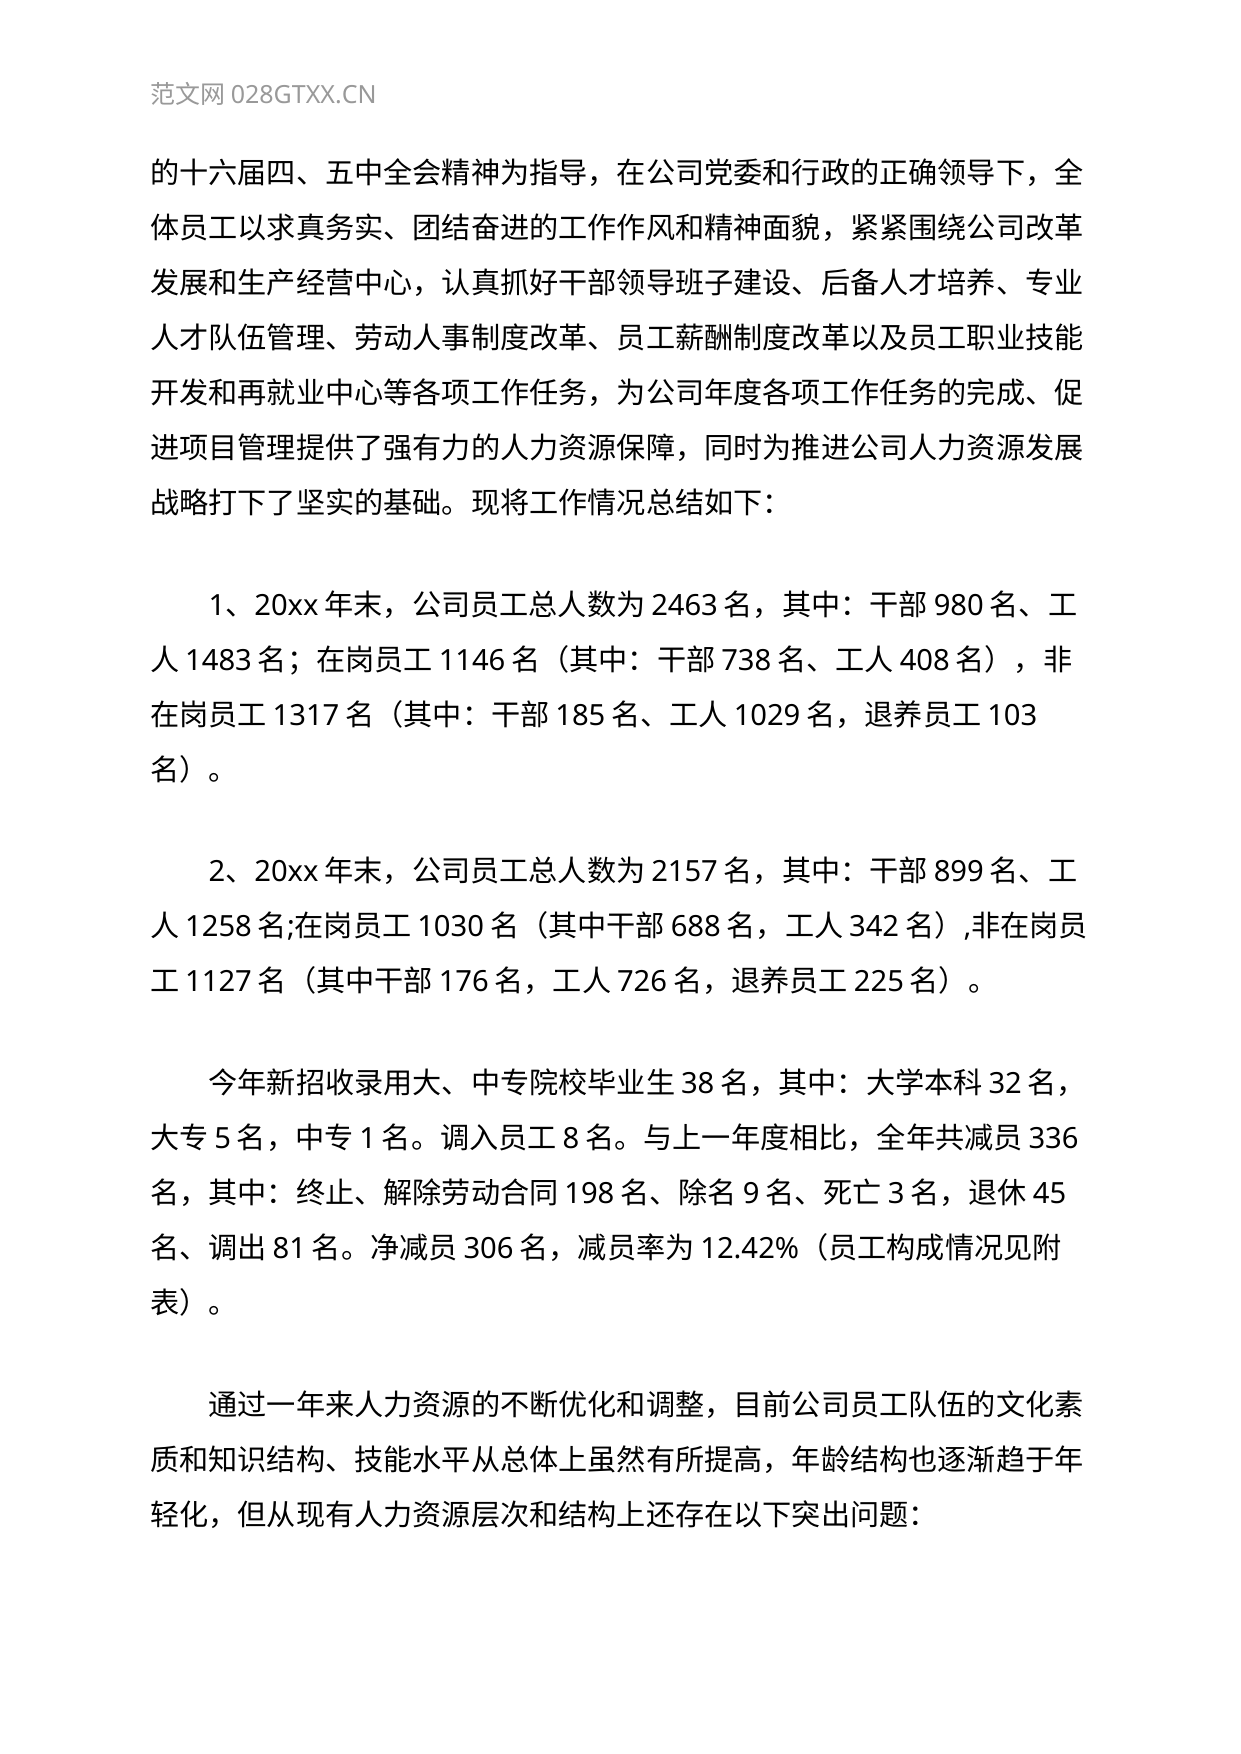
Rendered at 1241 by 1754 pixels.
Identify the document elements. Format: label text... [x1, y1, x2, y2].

text 2、20xx年末，公司员工总人数为2157名，其中：干部899名、工人1258名;在岗员工1030名（其中干部688名，工人342名）,非在岗员工1127名（其中干部176名，工人726名，退养员工225名）。 [150, 848, 1090, 1000]
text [150, 150, 1090, 522]
text 通过一年来人力资源的不断优化和调整，目前公司员工队伍的文化素质和知识结构、技能水平从总体上虽然有所提高，年龄结构也逐渐趋于年轻化，但从现有人力资源层次和结构上还存在以下突出问题： [150, 1382, 1090, 1534]
text 1、20xx年末，公司员工总人数为2463名，其中：干部980名、工人1483名；在岗员工1146名（其中：干部738名、工人408名），非在岗员工1317名（其中：干部185名、工人1029名，退养员工103名）。 [150, 581, 1090, 788]
text 今年新招收录用大、中专院校毕业生38名，其中：大学本科32名，大专5名，中专1名。调入员工8名。与上一年度相比，全年共减员336名，其中：终止、解除劳动合同198名、除名9名、死亡3名，退休45名、调出81名。净减员306名，减员率为12.42%（员工构成情况见附表）。 [150, 1060, 1090, 1322]
